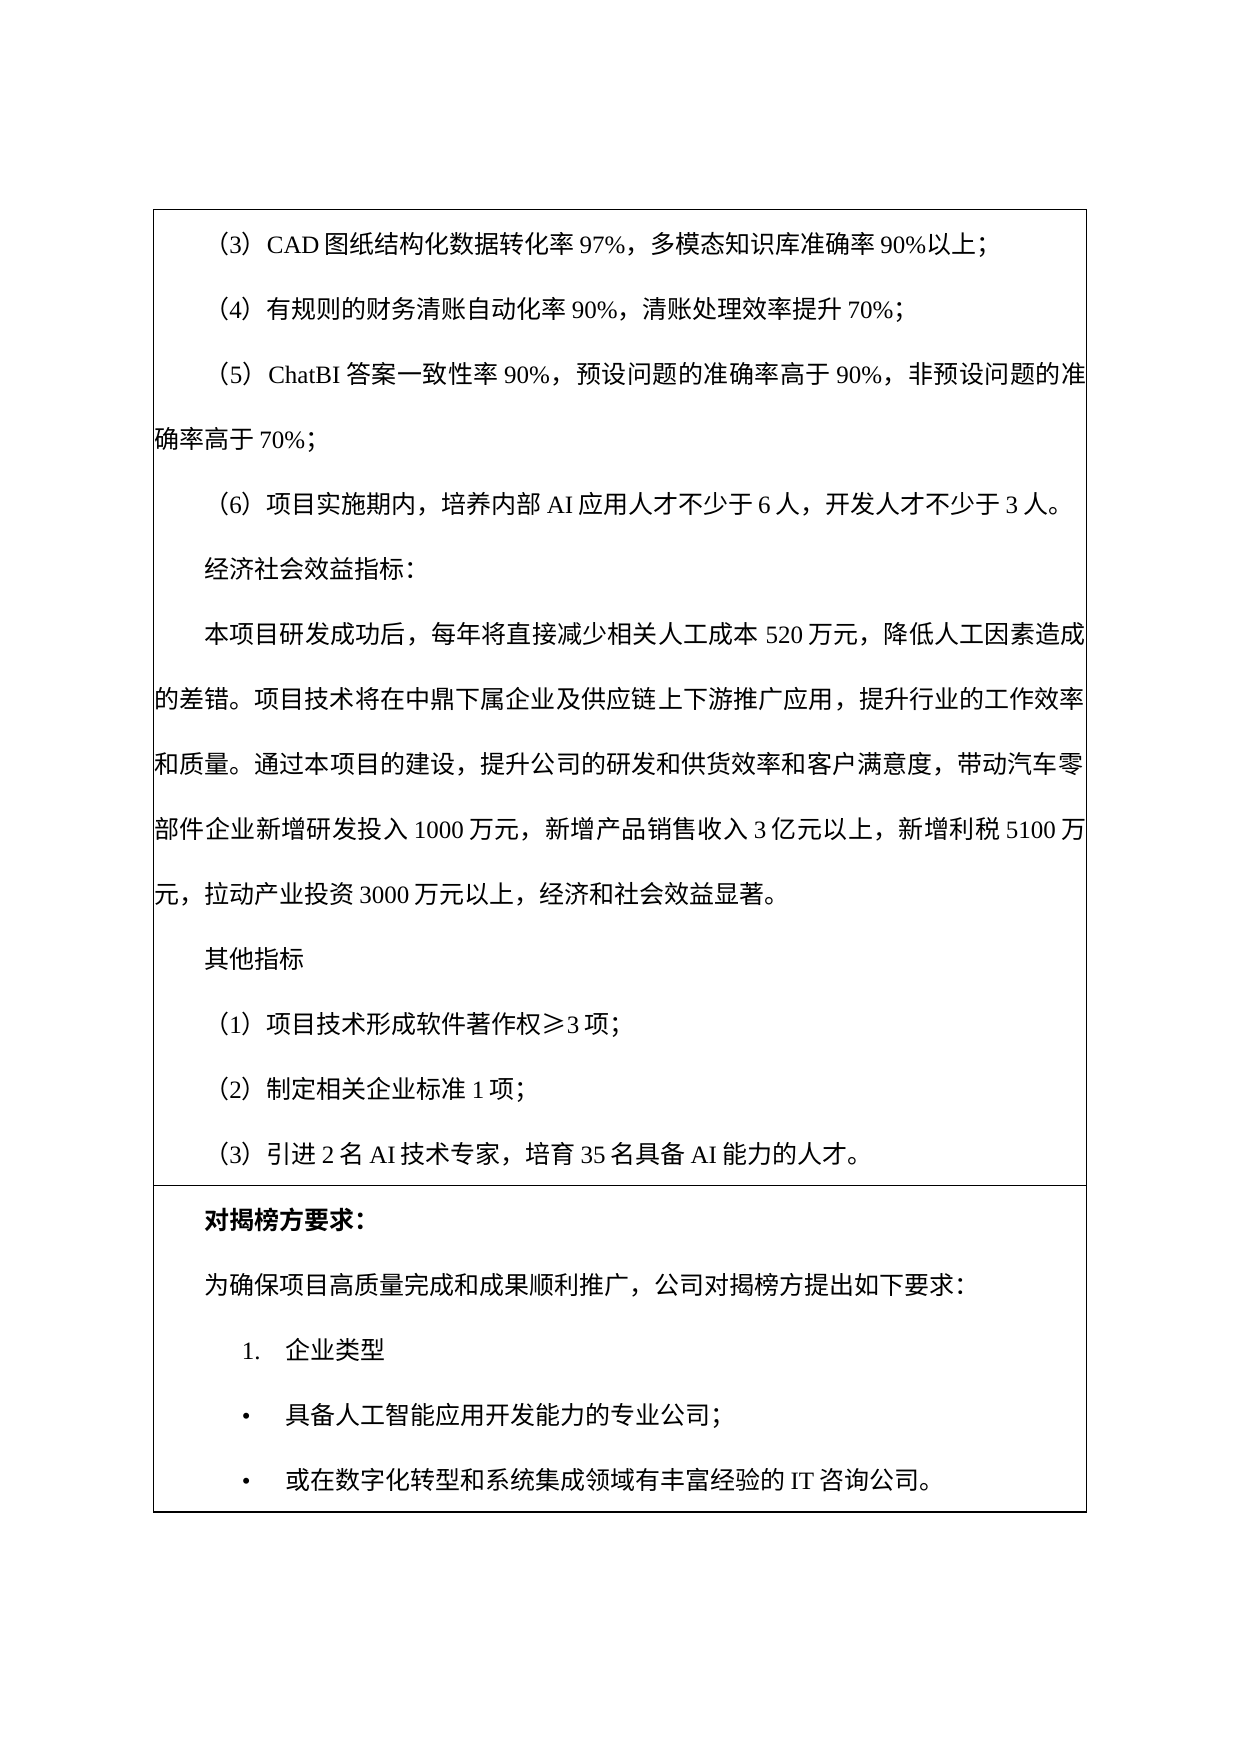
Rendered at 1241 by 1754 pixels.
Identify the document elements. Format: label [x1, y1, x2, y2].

table_cell [154, 1186, 1086, 1511]
table_header [154, 210, 1086, 1185]
